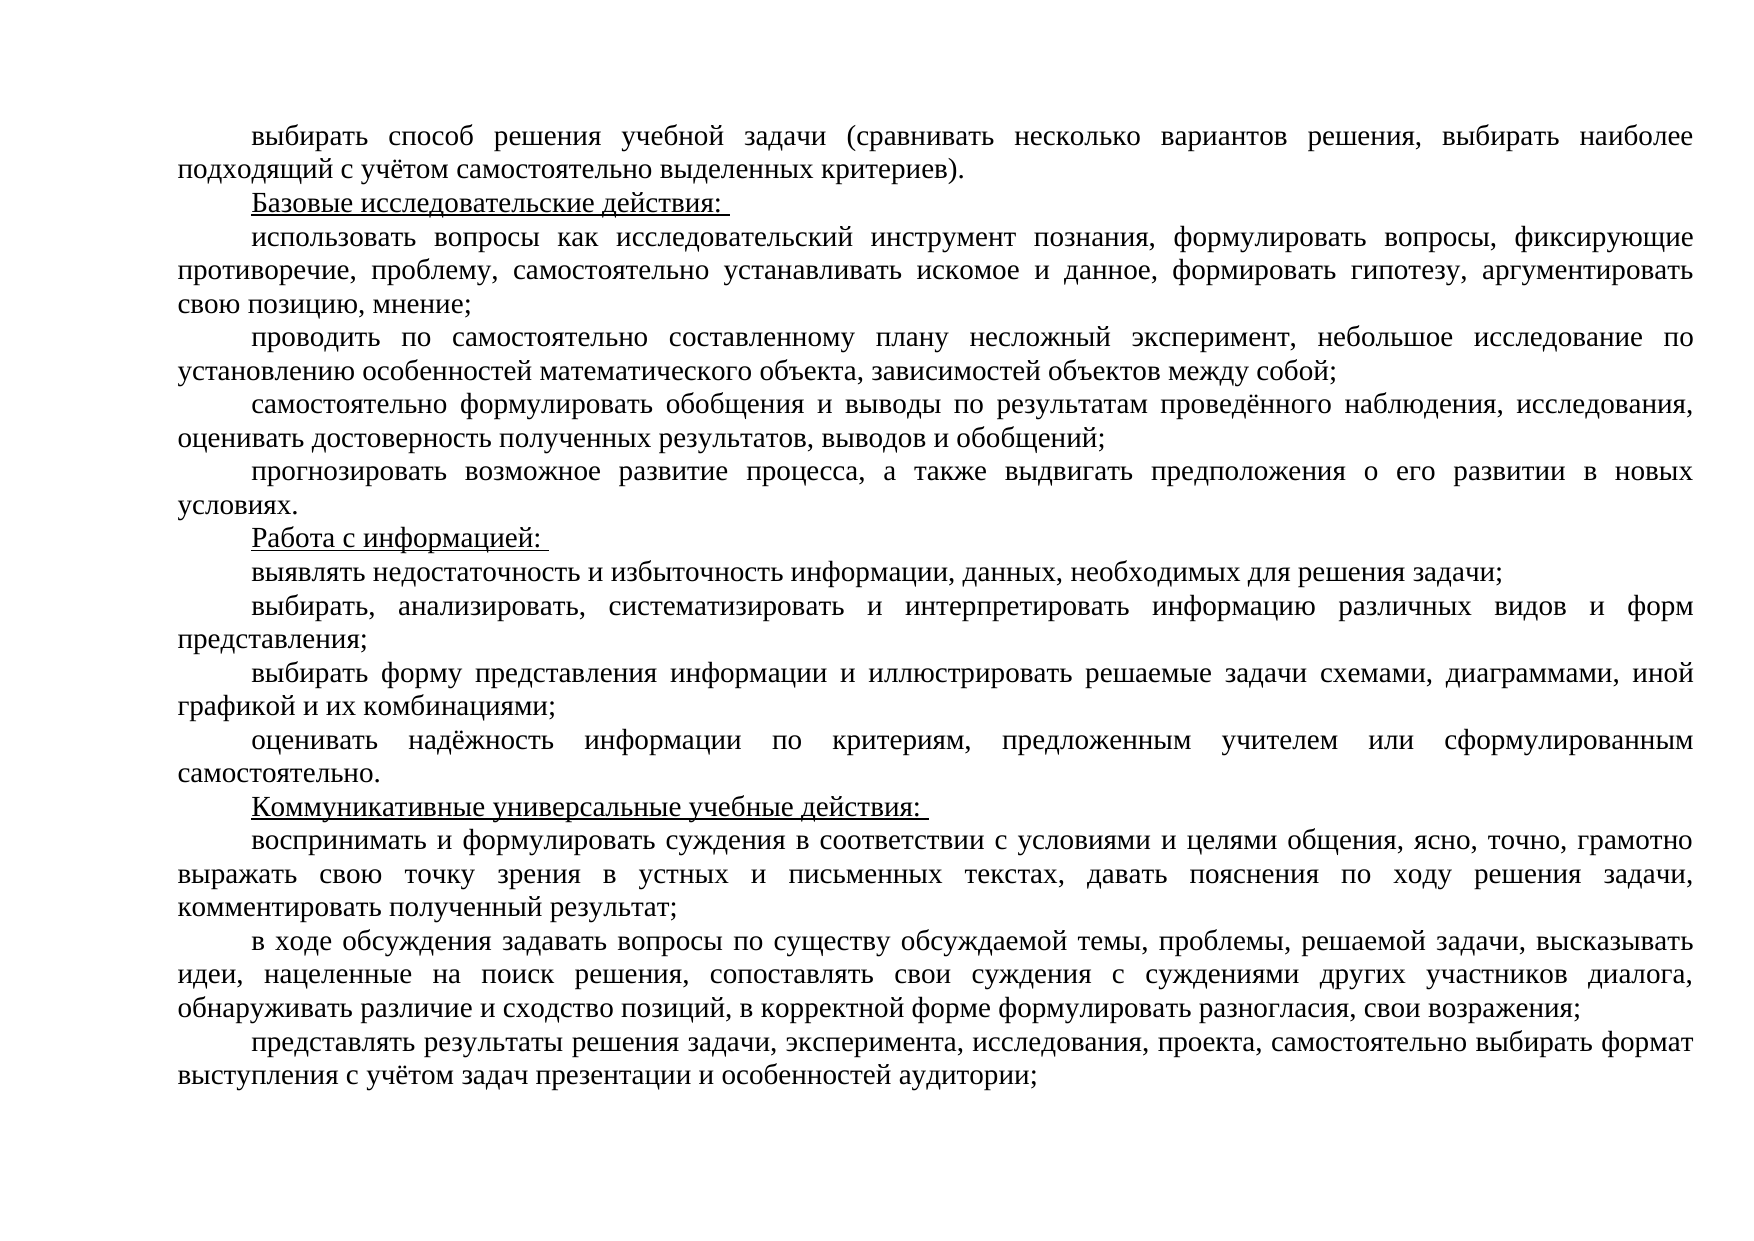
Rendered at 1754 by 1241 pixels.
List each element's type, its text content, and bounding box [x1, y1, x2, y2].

text в ходе обсуждения задавать вопросы по существу обсуждаемой темы, проблемы, решаемой задачи, высказывать идеи, нацеленные на поиск решения, сопоставлять свои суждения с суждениями других участников диалога, обнаруживать различие и сходство позиций, в корректной форме формулировать разногласия, свои возражения; [177, 923, 1695, 1024]
text оценивать надёжность информации по критериям, предложенным учителем или сформулированным самостоятельно. [177, 722, 1695, 789]
text самостоятельно формулировать обобщения и выводы по результатам проведённого наблюдения, исследования, оценивать достоверность полученных результатов, выводов и обобщений; [177, 386, 1695, 453]
text Коммуникативные универсальные учебные действия: [177, 789, 1695, 822]
text выбирать форму представления информации и иллюстрировать решаемые задачи схемами, диаграммами, иной графикой и их комбинациями; [177, 655, 1695, 722]
text проводить по самостоятельно составленному плану несложный эксперимент, небольшое исследование по установлению особенностей математического объекта, зависимостей объектов между собой; [177, 319, 1695, 386]
text Работа с информацией: [177, 521, 1695, 554]
text использовать вопросы как исследовательский инструмент познания, формулировать вопросы, фиксирующие противоречие, проблему, самостоятельно устанавливать искомое и данное, формировать гипотезу, аргументировать свою позицию, мнение; [177, 219, 1695, 319]
text воспринимать и формулировать суждения в соответствии с условиями и целями общения, ясно, точно, грамотно выражать свою точку зрения в устных и письменных текстах, давать пояснения по ходу решения задачи, комментировать полученный результат; [177, 822, 1695, 923]
text Базовые исследовательские действия: [177, 185, 1695, 219]
text представлять результаты решения задачи, эксперимента, исследования, проекта, самостоятельно выбирать формат выступления с учётом задач презентации и особенностей аудитории; [177, 1024, 1695, 1091]
text прогнозировать возможное развитие процесса, а также выдвигать предположения о его развитии в новых условиях. [177, 453, 1695, 521]
text выбирать способ решения учебной задачи (сравнивать несколько вариантов решения, выбирать наиболее подходящий с учётом самостоятельно выделенных критериев). [177, 118, 1695, 185]
text выбирать, анализировать, систематизировать и интерпретировать информацию различных видов и форм представления; [177, 588, 1695, 655]
text выявлять недостаточность и избыточность информации, данных, необходимых для решения задачи; [177, 554, 1695, 588]
